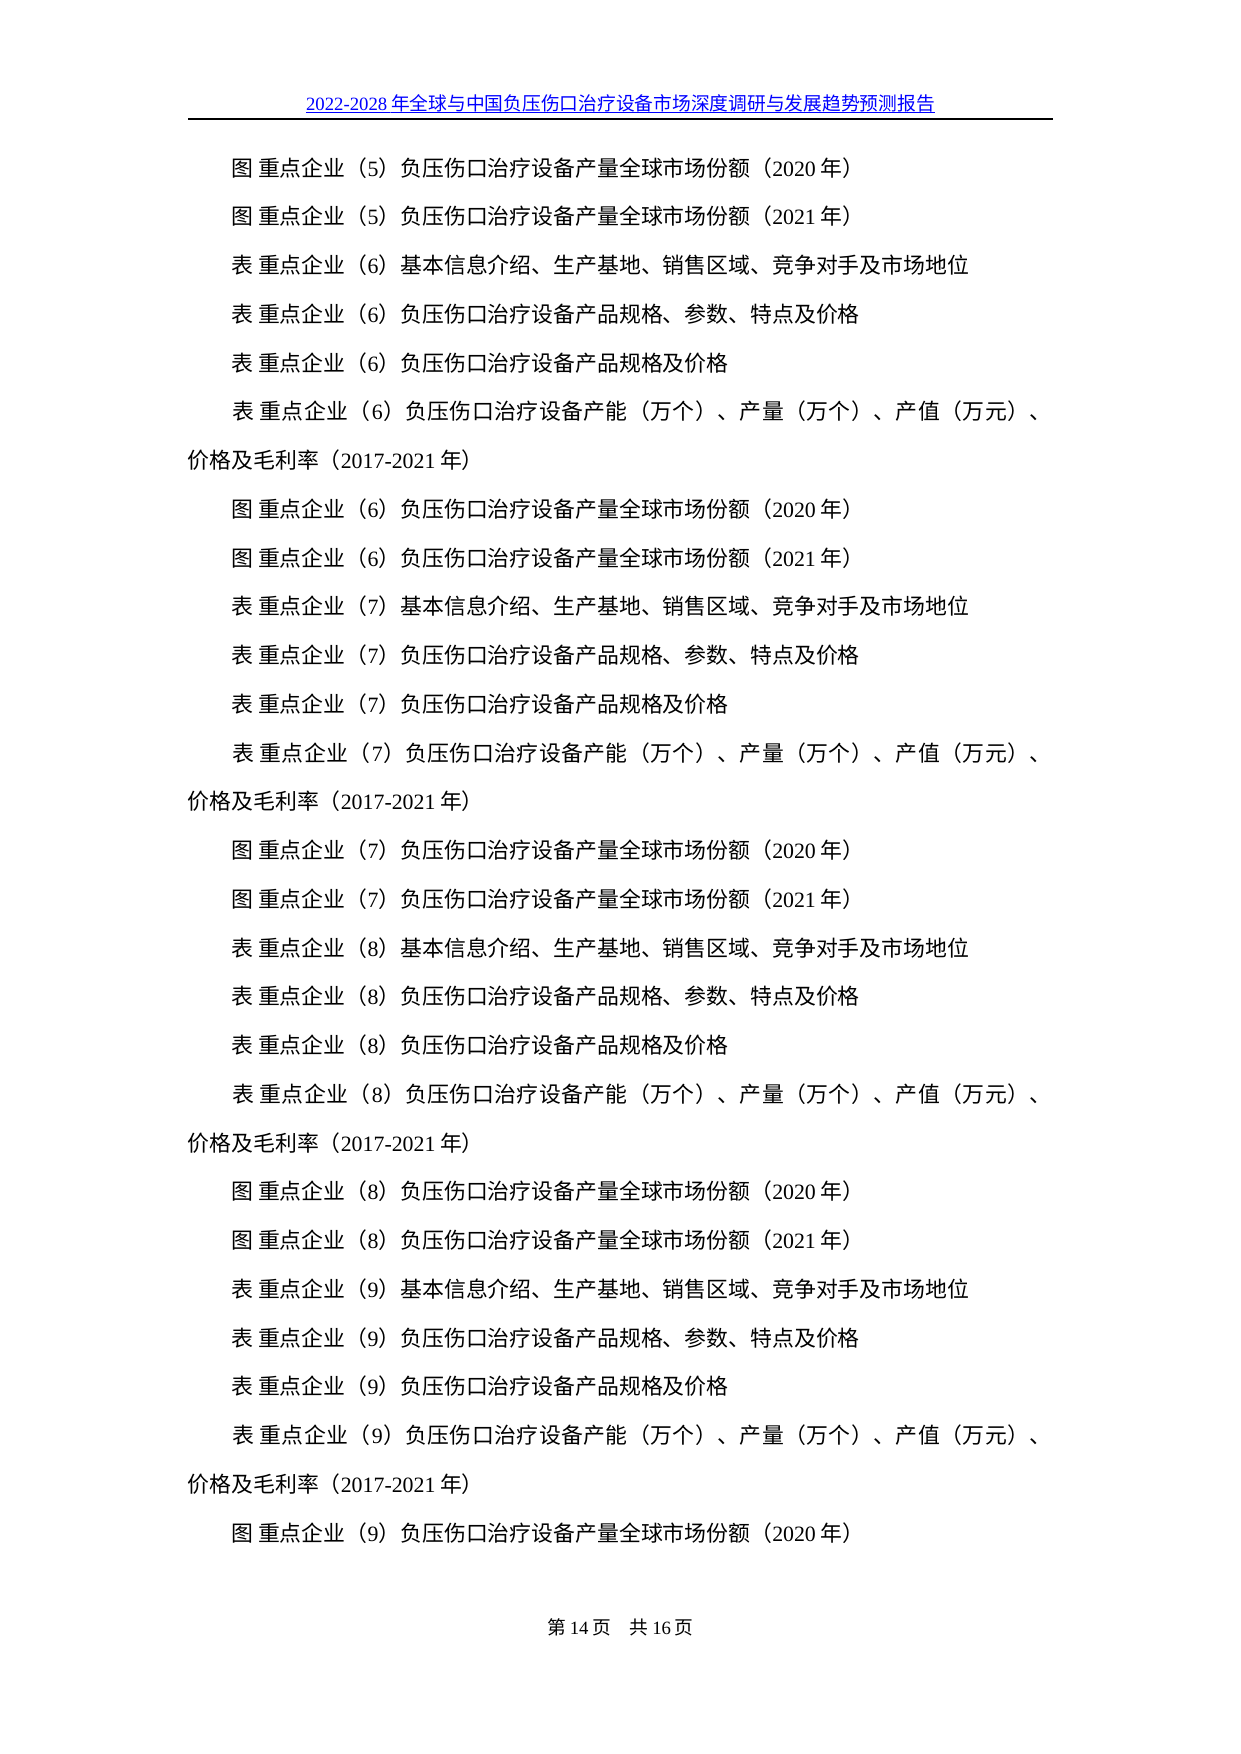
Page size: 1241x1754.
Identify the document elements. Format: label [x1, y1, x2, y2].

text [187, 150, 1053, 1548]
